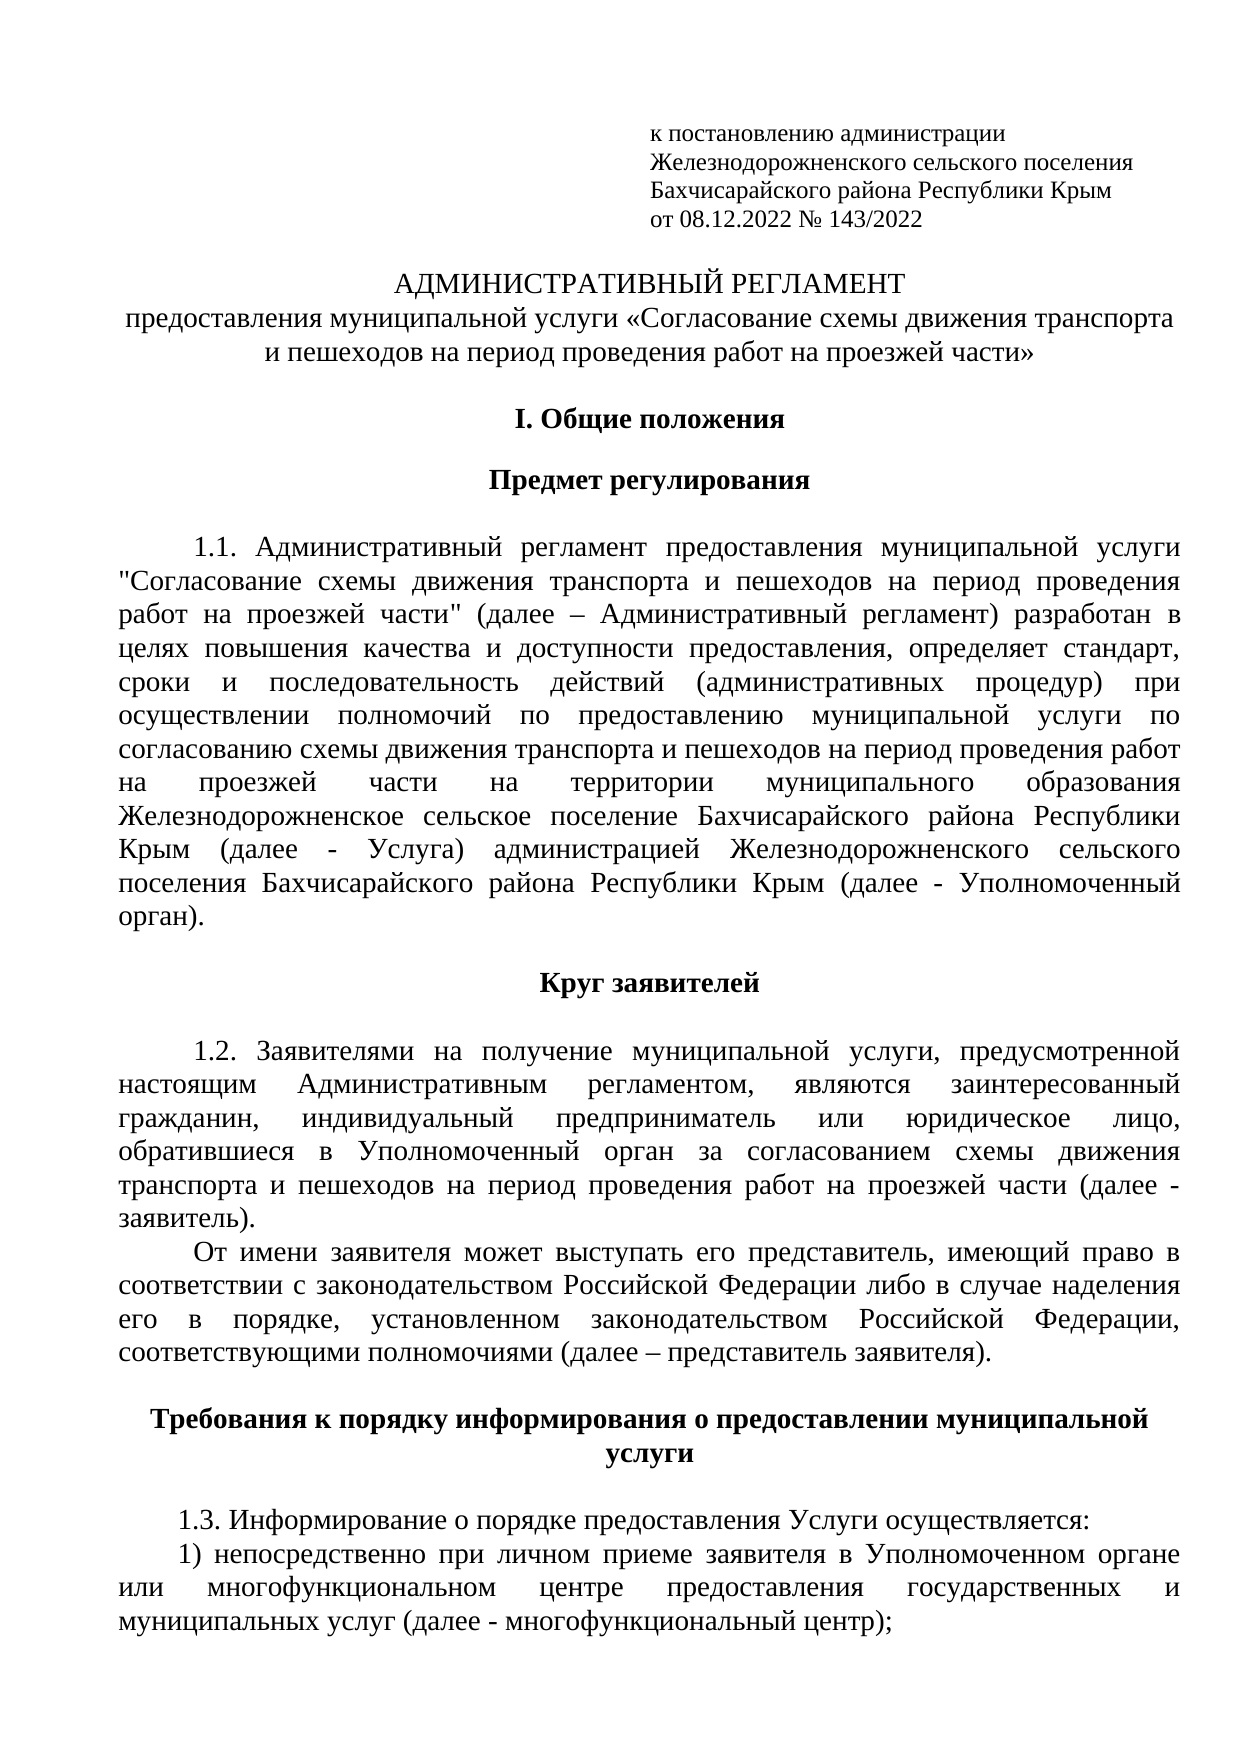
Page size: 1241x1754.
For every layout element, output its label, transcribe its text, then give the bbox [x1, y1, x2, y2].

text 1.2. Заявителями на получение муниципальной услуги, предусмотренной настоящим Административным регламентом, являются заинтересованный гражданин, индивидуальный предприниматель или юридическое лицо, обратившиеся в Уполномоченный орган за согласованием схемы движения транспорта и пешеходов на период проведения работ на проезжей части (далее - заявитель). [118, 1033, 1181, 1234]
text от 08.12.2022 № 143/2022 [650, 204, 1181, 233]
text I. Общие положения [118, 401, 1181, 434]
text От имени заявителя может выступать его представитель, имеющий право в соответствии с законодательством Российской Федерации либо в случае наделения его в порядке, установленном законодательством Российской Федерации, соответствующими полномочиями (далее – представитель заявителя). [118, 1234, 1181, 1368]
text Предмет регулирования [118, 462, 1181, 496]
text к постановлению администрации Железнодорожненского сельского поселения Бахчисарайского района Республики Крым [650, 118, 1181, 204]
text Требования к порядку информирования о предоставлении муниципальной услуги [118, 1402, 1181, 1469]
text АДМИНИСТРАТИВНЫЙ РЕГЛАМЕНТ предоставления муниципальной услуги «Согласование схемы движения транспорта и пешеходов на период проведения работ на проезжей части» [118, 267, 1181, 367]
text 1.3. Информирование о порядке предоставления Услуги осуществляется: [118, 1502, 1181, 1536]
text 1.1. Административный регламент предоставления муниципальной услуги "Согласование схемы движения транспорта и пешеходов на период проведения работ на проезжей части" (далее – Административный регламент) разработан в целях повышения качества и доступности предоставления, определяет стандарт, сроки и последовательность действий (административных процедур) при осуществлении полномочий по предоставлению муниципальной услуги по согласованию схемы движения транспорта и пешеходов на период проведения работ на проезжей части на территории муниципального образования Железнодорожненское сельское поселение Бахчисарайского района Республики Крым (далее - Услуга) администрацией Железнодорожненского сельского поселения Бахчисарайского района Республики Крым (далее - Уполномоченный орган). [118, 529, 1181, 932]
text Круг заявителей [118, 966, 1181, 999]
text 1) непосредственно при личном приеме заявителя в Уполномоченном органе или многофункциональном центре предоставления государственных и муниципальных услуг (далее - многофункциональный центр); [118, 1536, 1181, 1636]
